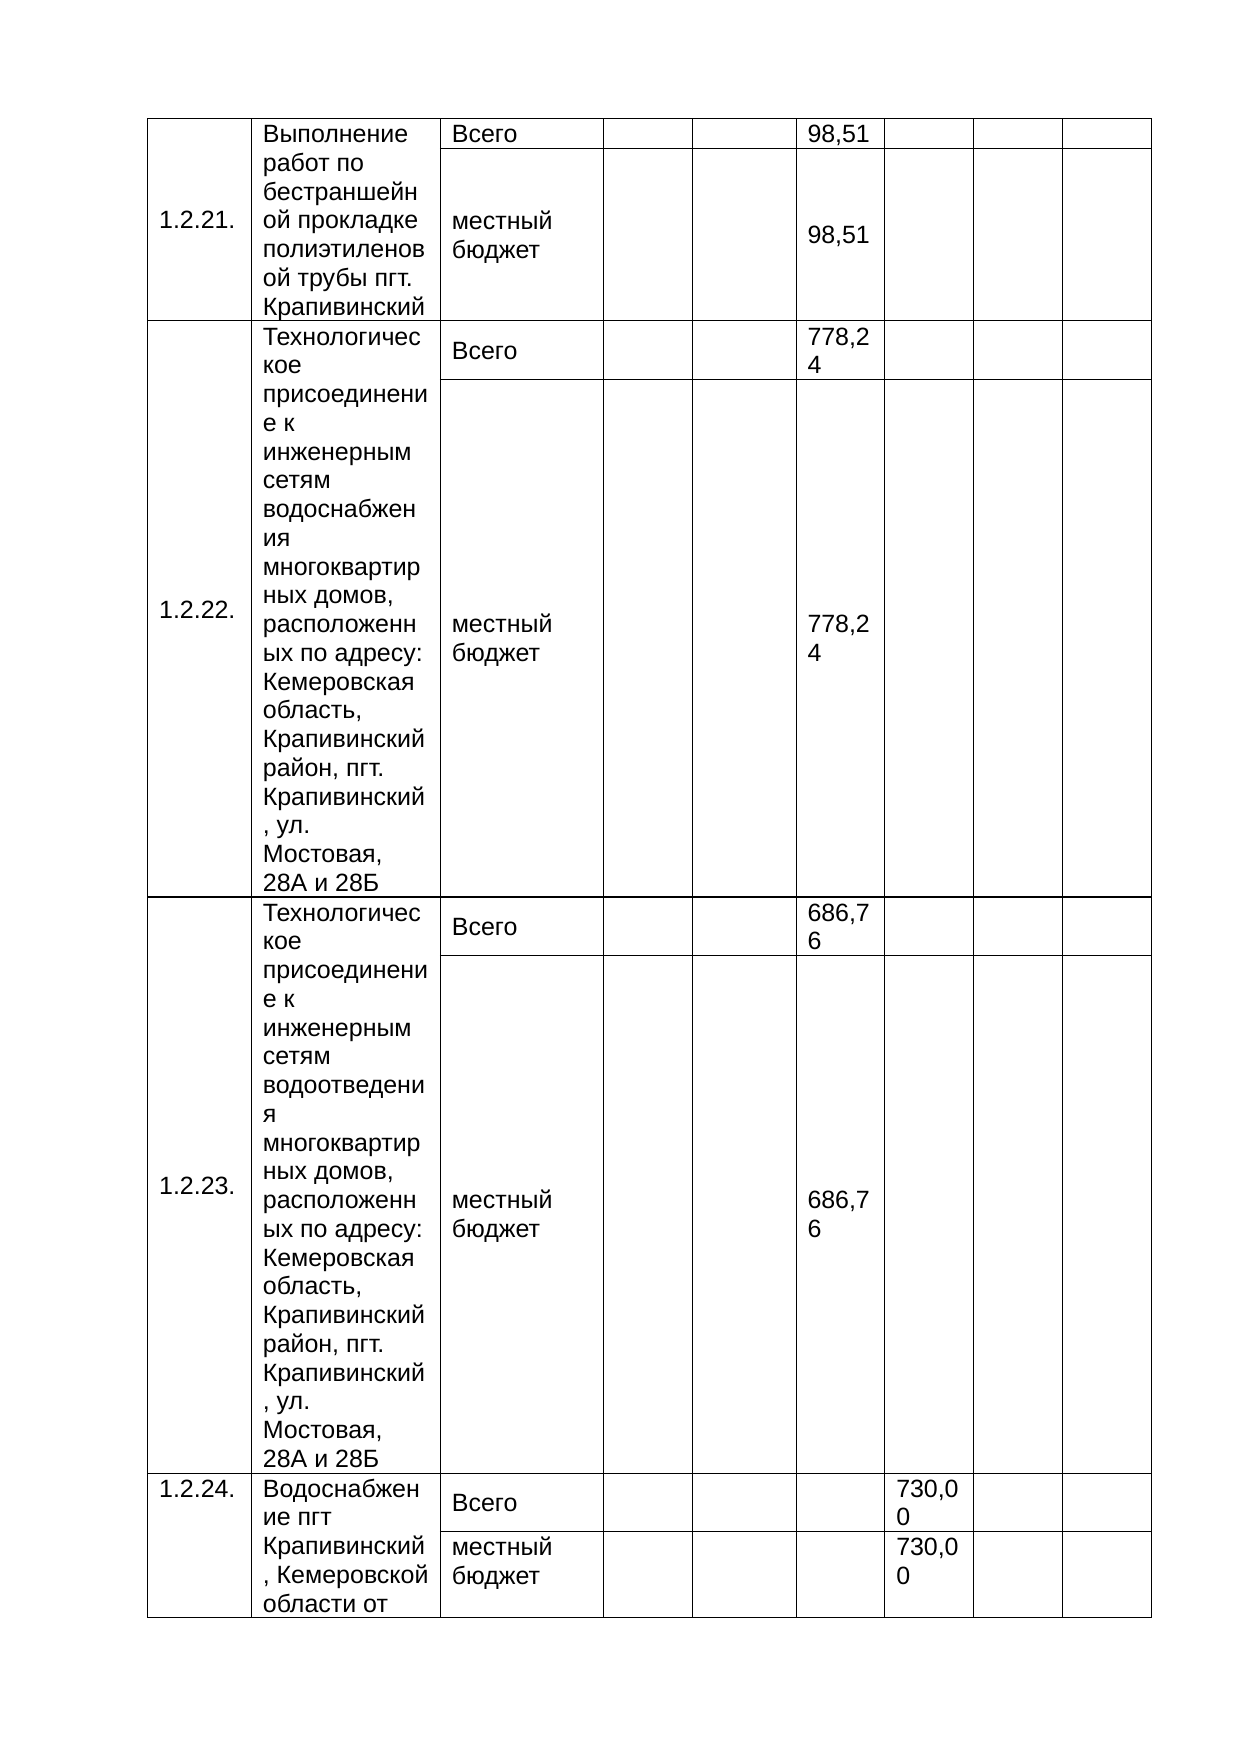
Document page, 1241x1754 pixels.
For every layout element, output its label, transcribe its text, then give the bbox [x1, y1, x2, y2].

table_cell Всего [441, 1474, 603, 1531]
table_cell 730,00 [885, 1532, 973, 1617]
table_cell [604, 119, 692, 148]
table_cell Технологическое присоединение к инженерным сетям водоснабжения многоквартирных домов, расположенных по адресу: Кемеровская область, Крапивинский район, пгт. Крапивинский, ул. Мостовая, 28А и 28Б [252, 321, 440, 896]
table_cell [693, 119, 796, 148]
table_cell [693, 1532, 796, 1617]
table_cell 778,24 [797, 321, 884, 379]
table_cell [1063, 898, 1151, 955]
table_cell 1.2.24. [148, 1474, 251, 1617]
table_cell 1.2.22. [148, 321, 251, 896]
table_cell местный бюджет [441, 149, 603, 320]
table_cell Выполнение работ по бестраншейной прокладке полиэтиленовой трубы пгт. Крапивинский [252, 119, 440, 320]
table_cell 98,51 [797, 119, 884, 148]
table_cell Всего [441, 321, 603, 379]
table_cell [693, 1474, 796, 1531]
table_cell [974, 1474, 1062, 1531]
table_cell 98,51 [797, 149, 884, 320]
table_cell [885, 119, 973, 148]
table_cell [974, 149, 1062, 320]
table_cell [1063, 956, 1151, 1472]
table_cell Технологическое присоединение к инженерным сетям водоотведения многоквартирных домов, расположенных по адресу: Кемеровская область, Крапивинский район, пгт. Крапивинский, ул. Мостовая, 28А и 28Б [252, 898, 440, 1472]
table_cell [1063, 380, 1151, 896]
table_cell местный бюджет [441, 380, 603, 896]
table_cell местный бюджет [441, 956, 603, 1472]
table_cell Всего [441, 898, 603, 955]
table_cell [797, 1532, 884, 1617]
table_cell Всего [441, 119, 603, 148]
table_cell Водоснабжение пгт Крапивинский, Кемеровской области от водозабора пгт Зеленогорский. Наружные сети водоснабжения пгт Крапивинский, Крапивинский муниципальный район [252, 1474, 440, 1617]
table_cell [1063, 1532, 1151, 1617]
table_cell [604, 321, 692, 379]
table_cell [604, 956, 692, 1472]
table_cell 1.2.21. [148, 119, 251, 320]
table_cell [1063, 149, 1151, 320]
table_cell [693, 956, 796, 1472]
table_cell 778,24 [797, 380, 884, 896]
table_cell [885, 956, 973, 1472]
table_cell [1063, 321, 1151, 379]
table_cell [693, 321, 796, 379]
table_cell [974, 321, 1062, 379]
table_cell [974, 1532, 1062, 1617]
table_cell 1.2.23. [148, 898, 251, 1472]
table_cell [797, 1474, 884, 1531]
table_cell [1063, 1474, 1151, 1531]
table_cell [885, 898, 973, 955]
table_cell [885, 149, 973, 320]
table_cell [693, 898, 796, 955]
table_cell [604, 898, 692, 955]
table_cell [604, 149, 692, 320]
table_cell 686,76 [797, 898, 884, 955]
table_cell [885, 321, 973, 379]
table_cell 730,00 [885, 1474, 973, 1531]
table_cell [604, 380, 692, 896]
table_cell [974, 380, 1062, 896]
table_cell [974, 956, 1062, 1472]
table_cell [974, 898, 1062, 955]
table_cell 686,76 [797, 956, 884, 1472]
table_cell [974, 119, 1062, 148]
table_cell [604, 1474, 692, 1531]
table_cell [1063, 119, 1151, 148]
table_cell [885, 380, 973, 896]
table_cell [693, 380, 796, 896]
table_cell [604, 1532, 692, 1617]
table_cell [693, 149, 796, 320]
table_cell местный бюджет [441, 1532, 603, 1617]
